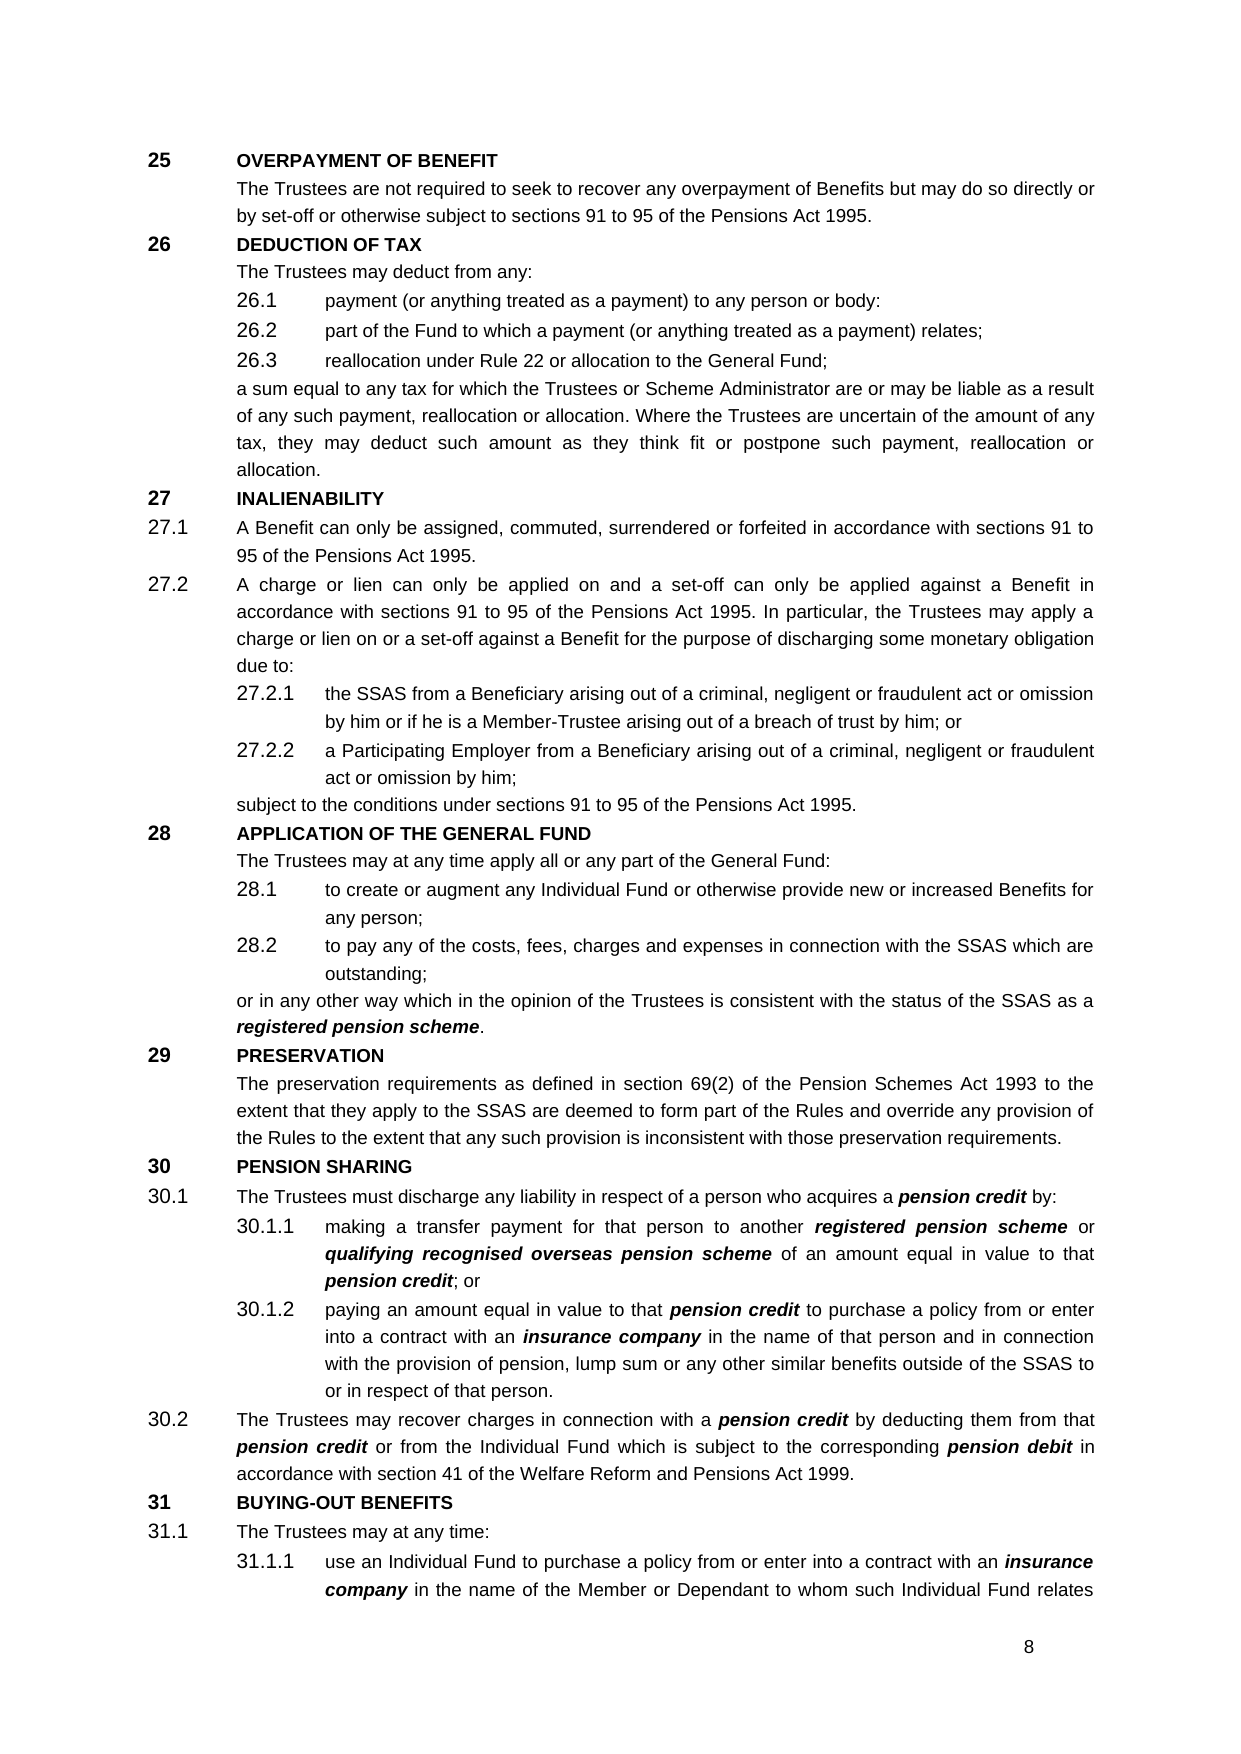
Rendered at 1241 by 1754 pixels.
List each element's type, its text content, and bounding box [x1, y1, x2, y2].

text part of the Fund to which a payment (or anything treated as a payment) relates; [236, 318, 1095, 342]
text a sum equal to any tax for which the Trustees or Scheme Administrator are or may be liable as a result of any such payment, reallocation or allocation. Where the Trustees are uncertain of the amount of any tax, they may deduct such amount as they think fit or postpone such payment, reallocation or allocation. [236, 378, 1095, 480]
list The Trustees are not required to seek to recover any overpayment of Benefits but may do so directly or by set-off or otherwise subject to sections 91 to 95 of the Pensions Act 1995. [236, 178, 1095, 226]
text INALIENABILITY [148, 485, 1095, 509]
text making a transfer payment for that person to another registered pension scheme or qualifying recognised overseas pension scheme of an amount equal in value to that pension credit; or [236, 1213, 1095, 1291]
text or in any other way which in the opinion of the Trustees is consistent with the status of the SSAS as a registered pension scheme. [236, 989, 1095, 1038]
text The Trustees must discharge any liability in respect of a person who acquires a pension credit by: [148, 1184, 1095, 1208]
text to create or augment any Individual Fund or otherwise provide new or increased Benefits for any person; [236, 877, 1095, 928]
text A Benefit can only be assigned, commuted, surrendered or forfeited in accordance with sections 91 to 95 of the Pensions Act 1995. [148, 515, 1095, 566]
text payment (or anything treated as a payment) to any person or body: [236, 288, 1095, 312]
text The Trustees may at any time apply all or any part of the General Fund: [236, 850, 1095, 872]
text reallocation under Rule 22 or allocation to the General Fund; [236, 348, 1095, 372]
text the SSAS from a Beneficiary arising out of a criminal, negligent or fraudulent act or omission by him or if he is a Member-Trustee arising out of a breach of trust by him; or [236, 681, 1095, 732]
text The Trustees may recover charges in connection with a pension credit by deducting them from that pension credit or from the Individual Fund which is subject to the corresponding pension debit in accordance with section 41 of the Welfare Reform and Pensions Act 1999. [148, 1406, 1095, 1484]
text DEDUCTION OF TAX [148, 231, 1095, 255]
list subject to the conditions under sections 91 to 95 of the Pensions Act 1995. [236, 793, 1095, 815]
text to pay any of the costs, fees, charges and expenses in connection with the SSAS which are outstanding; [236, 933, 1095, 984]
text The preservation requirements as defined in section 69(2) of the Pension Schemes Act 1993 to the extent that they apply to the SSAS are deemed to form part of the Rules and override any provision of the Rules to the extent that any such provision is inconsistent with those preservation requirements. [236, 1073, 1095, 1148]
text APPLICATION OF THE GENERAL FUND [148, 820, 1095, 844]
text BUYING-OUT BENEFITS [148, 1489, 1095, 1513]
text PENSION SHARING [148, 1154, 1095, 1178]
text a Participating Employer from a Beneficiary arising out of a criminal, negligent or fraudulent act or omission by him; [236, 737, 1095, 788]
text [236, 1549, 1095, 1600]
text paying an amount equal in value to that pension credit to purchase a policy from or enter into a contract with an insurance company in the name of that person and in connection with the provision of pension, lump sum or any other similar benefits outside of the SSAS to or in respect of that person. [236, 1297, 1095, 1401]
text OVERPAYMENT OF BENEFIT [148, 148, 1095, 172]
text The Trustees may at any time: [148, 1519, 1095, 1543]
list The Trustees may deduct from any: [236, 261, 1095, 283]
text A charge or lien can only be applied on and a set-off can only be applied against a Benefit in accordance with sections 91 to 95 of the Pensions Act 1995. In particular, the Trustees may apply a charge or lien on or a set-off against a Benefit for the purpose of discharging some monetary obligation due to: [148, 571, 1095, 676]
text PRESERVATION [148, 1043, 1095, 1067]
